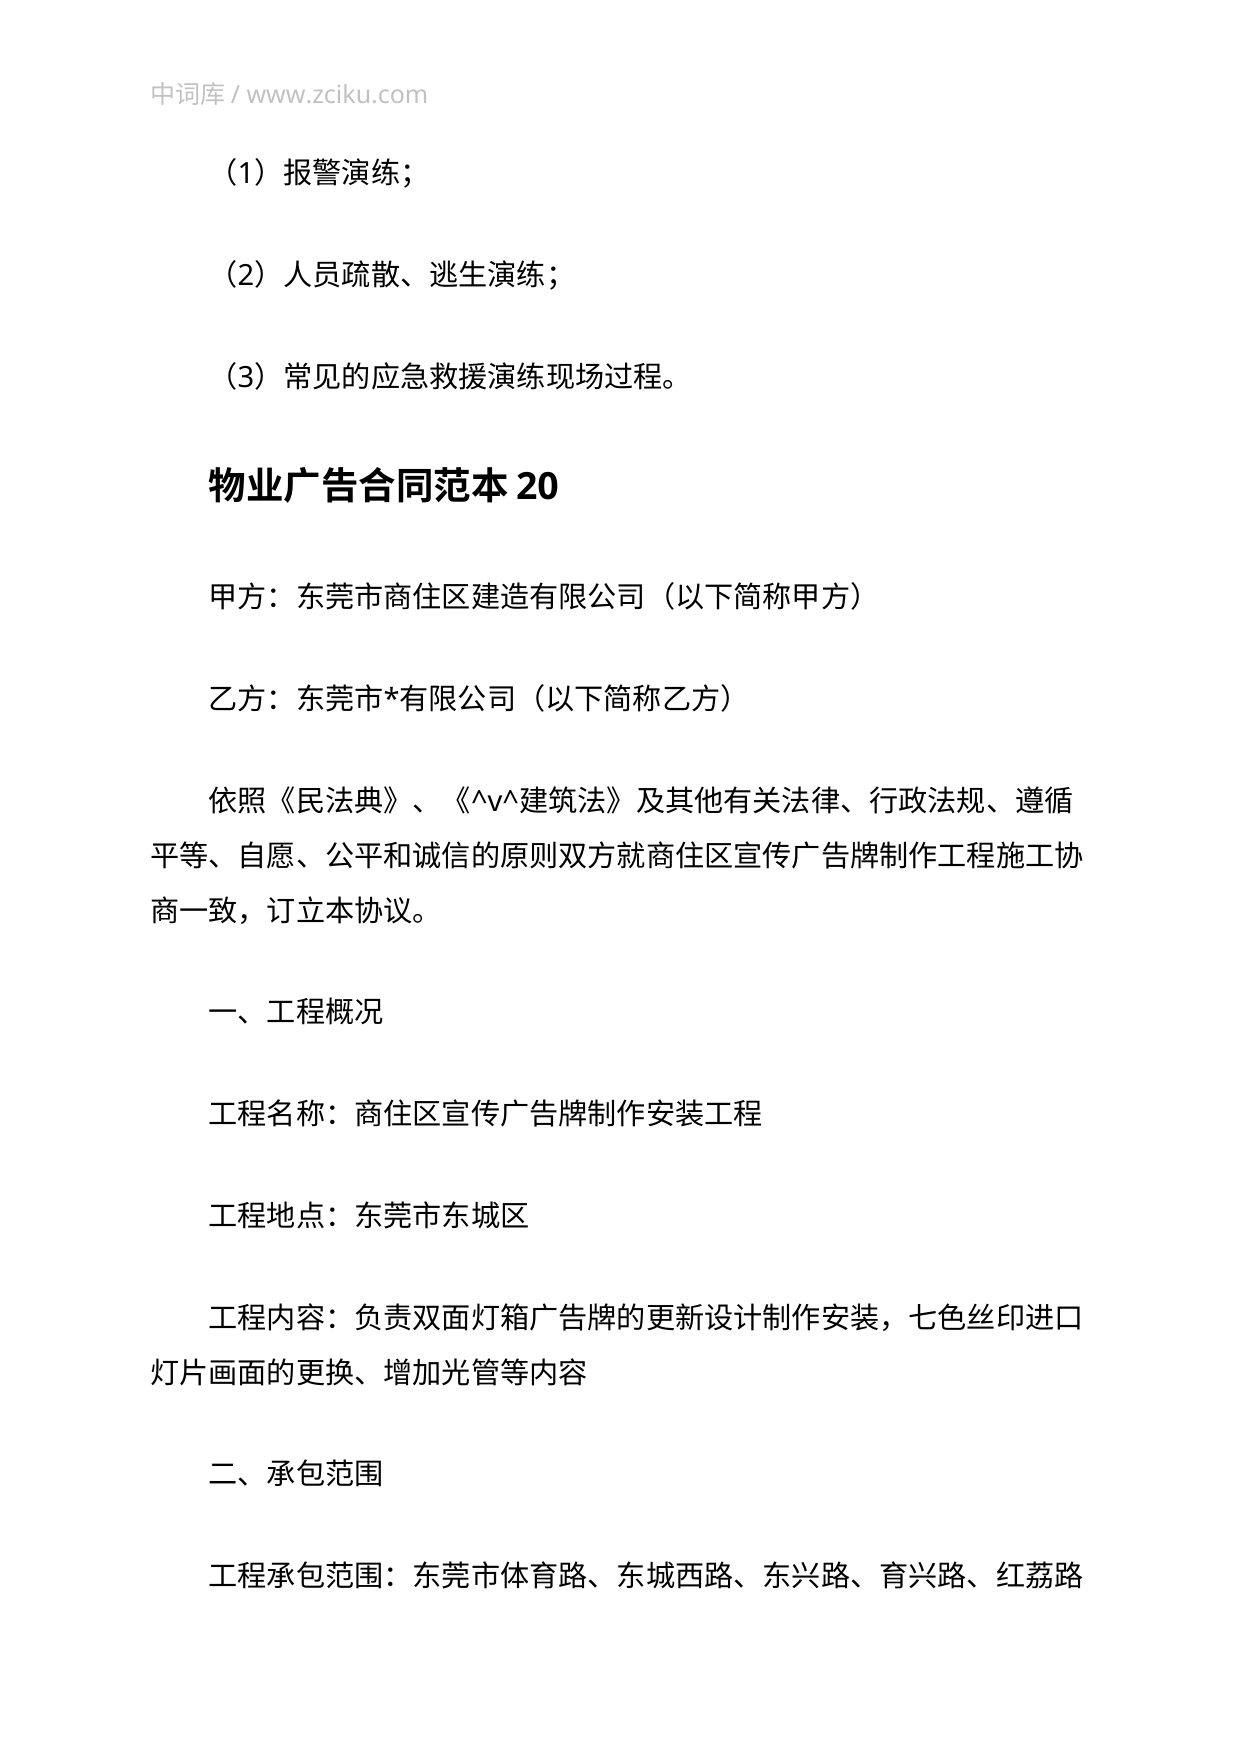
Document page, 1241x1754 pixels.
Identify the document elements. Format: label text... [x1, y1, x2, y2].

text 甲方：东莞市商住区建造有限公司（以下简称甲方） [150, 573, 1090, 616]
text （1）报警演练； [150, 150, 1090, 192]
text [150, 1553, 1090, 1595]
text 工程名称：商住区宣传广告牌制作安装工程 [150, 1091, 1090, 1133]
text 工程内容：负责双面灯箱广告牌的更新设计制作安装，七色丝印进口灯片画面的更换、增加光管等内容 [150, 1294, 1090, 1391]
text 乙方：东莞市*有限公司（以下简称乙方） [150, 675, 1090, 718]
text （2）人员疏散、逃生演练； [150, 252, 1090, 294]
text （3）常见的应急救援演练现场过程。 [150, 354, 1090, 396]
text 二、承包范围 [150, 1451, 1090, 1493]
text 依照《民法典》、《^v^建筑法》及其他有关法律、行政法规、遵循平等、自愿、公平和诚信的原则双方就商住区宣传广告牌制作工程施工协商一致，订立本协议。 [150, 777, 1090, 929]
text 物业广告合同范本20 [150, 456, 1090, 510]
text 一、工程概况 [150, 989, 1090, 1031]
text 工程地点：东莞市东城区 [150, 1192, 1090, 1235]
